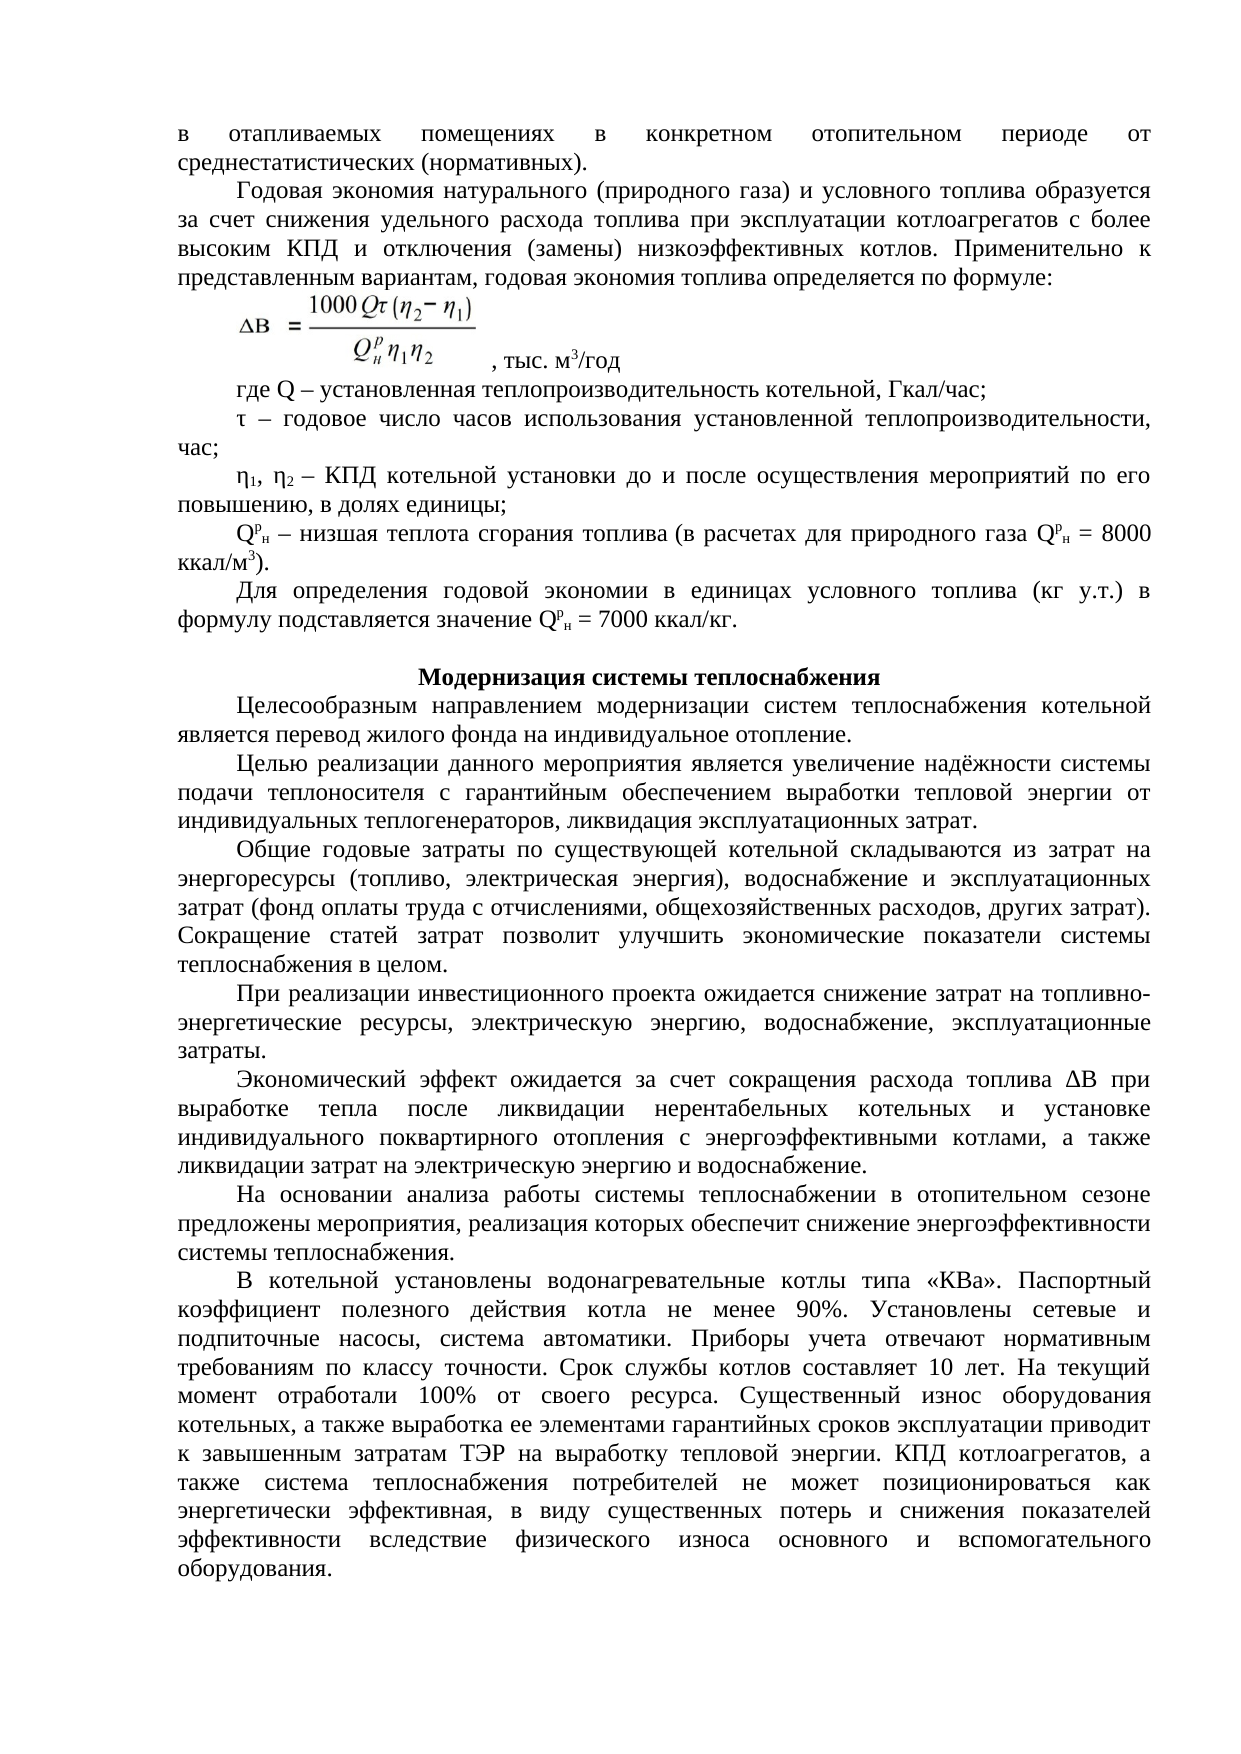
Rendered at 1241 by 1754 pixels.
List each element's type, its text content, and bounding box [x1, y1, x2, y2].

text Целью реализации данного мероприятия является увеличение надёжности системы подачи теплоносителя с гарантийным обеспечением выработки тепловой энергии от индивидуальных теплогенераторов, ликвидация эксплуатационных затрат. [177, 748, 1152, 834]
text Qрн – низшая теплота сгорания топлива (в расчетах для природного газа Qрн = 8000 ккал/м3). [177, 518, 1152, 576]
text На основании анализа работы системы теплоснабжении в отопительном сезоне предложены мероприятия, реализация которых обеспечит снижение энергоэффективности системы теплоснабжения. [177, 1179, 1152, 1266]
text Модернизация системы теплоснабжения [177, 662, 1152, 691]
text где Q – установленная теплопроизводительность котельной, Гкал/час; [177, 374, 1152, 403]
text В котельной установлены водонагревательные котлы типа «КВа». Паспортный коэффициент полезного действия котла не менее 90%. Установлены сетевые и подпиточные насосы, система автоматики. Приборы учета отвечают нормативным требованиям по классу точности. Срок службы котлов составляет 10 лет. На текущий момент отработали 100% от своего ресурса. Существенный износ оборудования котельных, а также выработка ее элементами гарантийных сроков эксплуатации приводит к завышенным затратам ТЭР на выработку тепловой энергии. КПД котлоагрегатов, а также система теплоснабжения потребителей не может позиционироваться как энергетически эффективная, в виду существенных потерь и снижения показателей эффективности вследствие физического износа основного и вспомогательного оборудования. [177, 1266, 1152, 1582]
text Целесообразным направлением модернизации систем теплоснабжения котельной является перевод жилого фонда на индивидуальное отопление. [177, 691, 1152, 748]
text η1, η2 – КПД котельной установки до и после осуществления мероприятий по его повышению, в долях единицы; [177, 461, 1152, 518]
text τ – годовое число часов использования установленной теплопроизводительности, час; [177, 403, 1152, 461]
text Годовая экономия натурального (природного газа) и условного топлива образуется за счет снижения удельного расхода топлива при эксплуатации котлоагрегатов с более высоким КПД и отключения (замены) низкоэффективных котлов. Применительно к представленным вариантам, годовая экономия топлива определяется по формуле: [177, 176, 1152, 291]
text При реализации инвестиционного проекта ожидается снижение затрат на топливно-энергетические ресурсы, электрическую энергию, водоснабжение, эксплуатационные затраты. [177, 978, 1152, 1064]
text Общие годовые затраты по существующей котельной складываются из затрат на энергоресурсы (топливо, электрическая энергия), водоснабжение и эксплуатационных затрат (фонд оплаты труда с отчислениями, общехозяйственных расходов, других затрат). Сокращение статей затрат позволит улучшить экономические показатели системы теплоснабжения в целом. [177, 834, 1152, 978]
text Для определения годовой экономии в единицах условного топлива (кг у.т.) в формулу подставляется значение Qрн = 7000 ккал/кг. [177, 576, 1152, 633]
picture [236, 290, 491, 369]
text , тыс. м3/год [177, 291, 1152, 374]
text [177, 118, 1152, 176]
text Экономический эффект ожидается за счет сокращения расхода топлива ∆В при выработке тепла после ликвидации нерентабельных котельных и установке индивидуального поквартирного отопления с энергоэффективными котлами, а также ликвидации затрат на электрическую энергию и водоснабжение. [177, 1064, 1152, 1179]
